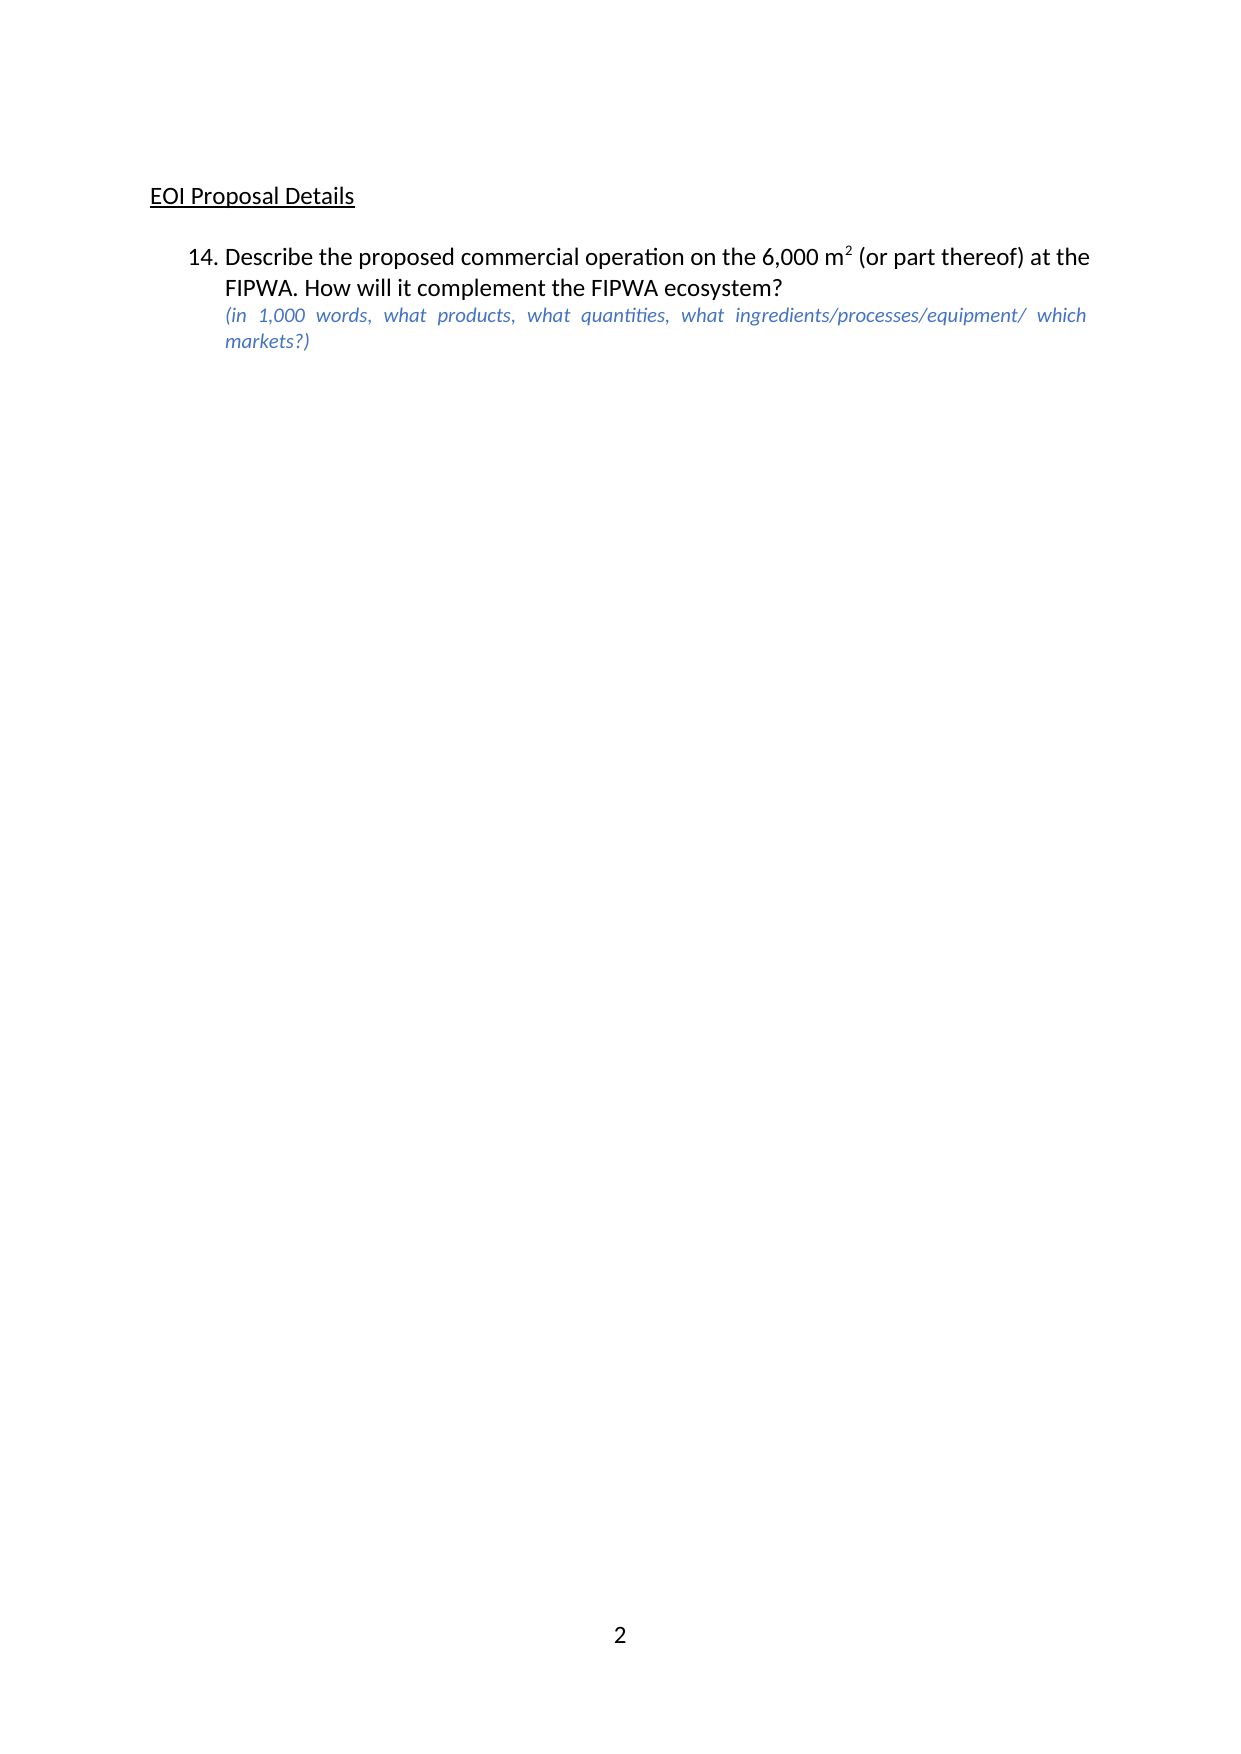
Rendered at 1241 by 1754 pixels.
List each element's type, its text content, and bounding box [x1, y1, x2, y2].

list Describe the proposed commercial operation on the 6,000 m2 (or part thereof) at the FIPWA. How will it complement the FIPWA ecosystem? [187, 242, 1090, 303]
list (in 1,000 words, what products, what quantities, what ingredients/processes/equipment/ which markets?) [225, 303, 1090, 353]
text EOI Proposal Details [150, 181, 1090, 211]
